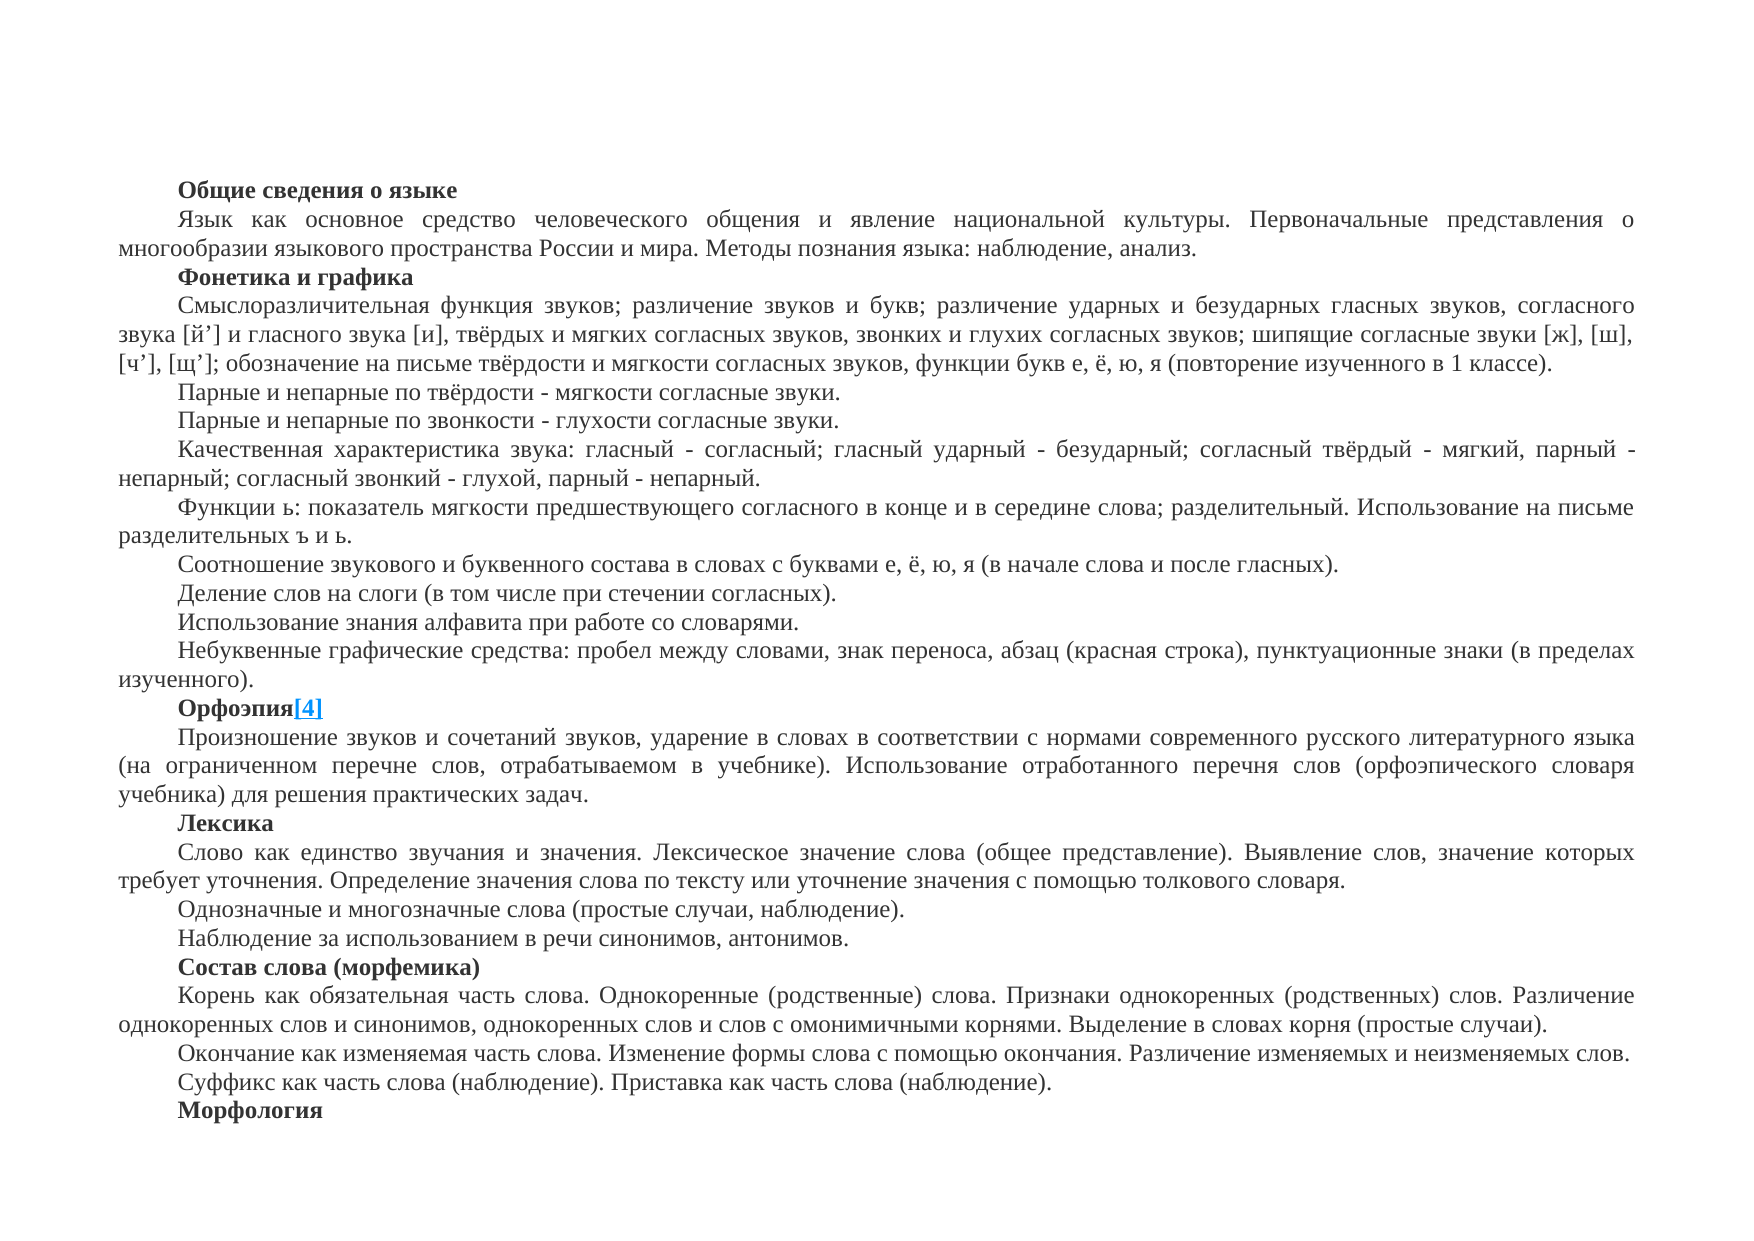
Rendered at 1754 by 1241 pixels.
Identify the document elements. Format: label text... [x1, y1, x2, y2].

text Корень как обязательная часть слова. Однокоренные (родственные) слова. Признаки однокоренных (родственных) слов. Различение однокоренных слов и синонимов, однокоренных слов и слов с омонимичными корнями. Выделение в словах корня (простые случаи). [118, 981, 1636, 1038]
text Соотношение звукового и буквенного состава в словах с буквами е, ё, ю, я (в начале слова и после гласных). [118, 549, 1636, 578]
text Однозначные и многозначные слова (простые случаи, наблюдение). [118, 894, 1636, 923]
text Окончание как изменяемая часть слова. Изменение формы слова с помощью окончания. Различение изменяемых и неизменяемых слов. [118, 1038, 1636, 1067]
text Деление слов на слоги (в том числе при стечении согласных). [118, 578, 1636, 607]
text Состав слова (морфемика) [118, 952, 1636, 981]
text Наблюдение за использованием в речи синонимов, антонимов. [118, 923, 1636, 952]
text Общие сведения о языке [118, 176, 1636, 204]
text Парные и непарные по твёрдости - мягкости согласные звуки. [118, 377, 1636, 406]
text Качественная характеристика звука: гласный - согласный; гласный ударный - безударный; согласный твёрдый - мягкий, парный - непарный; согласный звонкий - глухой, парный - непарный. [118, 434, 1636, 492]
text Произношение звуков и сочетаний звуков, ударение в словах в соответствии с нормами современного русского литературного языка (на ограниченном перечне слов, отрабатываемом в учебнике). Использование отработанного перечня слов (орфоэпического словаря учебника) для решения практических задач. [118, 722, 1636, 808]
text Смыслоразличительная функция звуков; различение звуков и букв; различение ударных и безударных гласных звуков, согласного звука [й’] и гласного звука [и], твёрдых и мягких согласных звуков, звонких и глухих согласных звуков; шипящие согласные звуки [ж], [ш], [ч’], [щ’]; обозначение на письме твёрдости и мягкости согласных звуков, функции букв е, ё, ю, я (повторение изученного в 1 классе). [118, 291, 1636, 377]
text Небуквенные графические средства: пробел между словами, знак переноса, абзац (красная строка), пунктуационные знаки (в пределах изученного). [118, 636, 1636, 693]
text Слово как единство звучания и значения. Лексическое значение слова (общее представление). Выявление слов, значение которых требует уточнения. Определение значения слова по тексту или уточнение значения с помощью толкового словаря. [118, 837, 1636, 894]
text Лексика [118, 808, 1636, 837]
text Суффикс как часть слова (наблюдение). Приставка как часть слова (наблюдение). [118, 1067, 1636, 1096]
text Использование знания алфавита при работе со словарями. [118, 607, 1636, 636]
text Фонетика и графика [118, 262, 1636, 291]
text Орфоэпия[4] [118, 693, 1636, 722]
text Морфология [118, 1096, 1636, 1124]
text Язык как основное средство человеческого общения и явление национальной культуры. Первоначальные представления о многообразии языкового пространства России и мира. Методы познания языка: наблюдение, анализ. [118, 204, 1636, 262]
text Функции ь: показатель мягкости предшествующего согласного в конце и в середине слова; разделительный. Использование на письме разделительных ъ и ь. [118, 492, 1636, 549]
text Парные и непарные по звонкости - глухости согласные звуки. [118, 406, 1636, 434]
